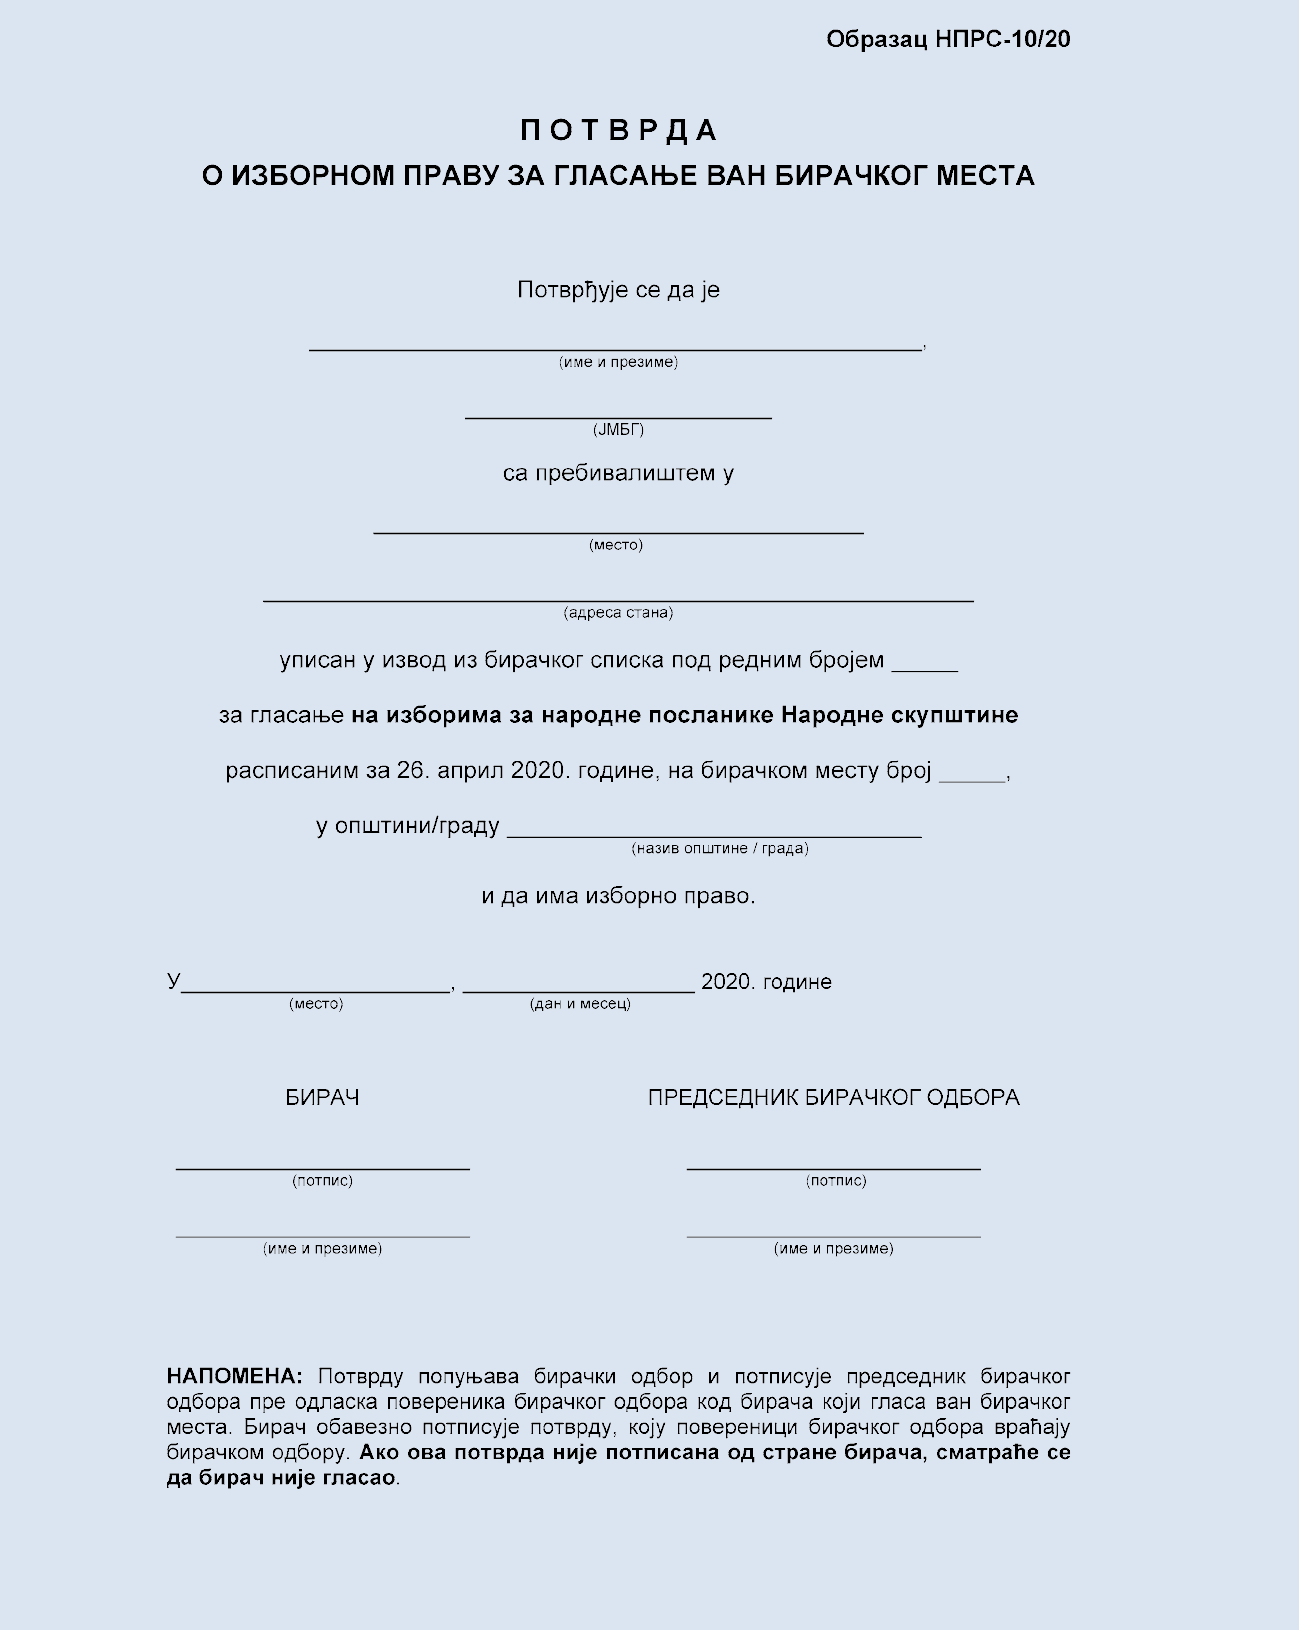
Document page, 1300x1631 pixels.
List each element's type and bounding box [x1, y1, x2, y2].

picture [167, 29, 1071, 1489]
